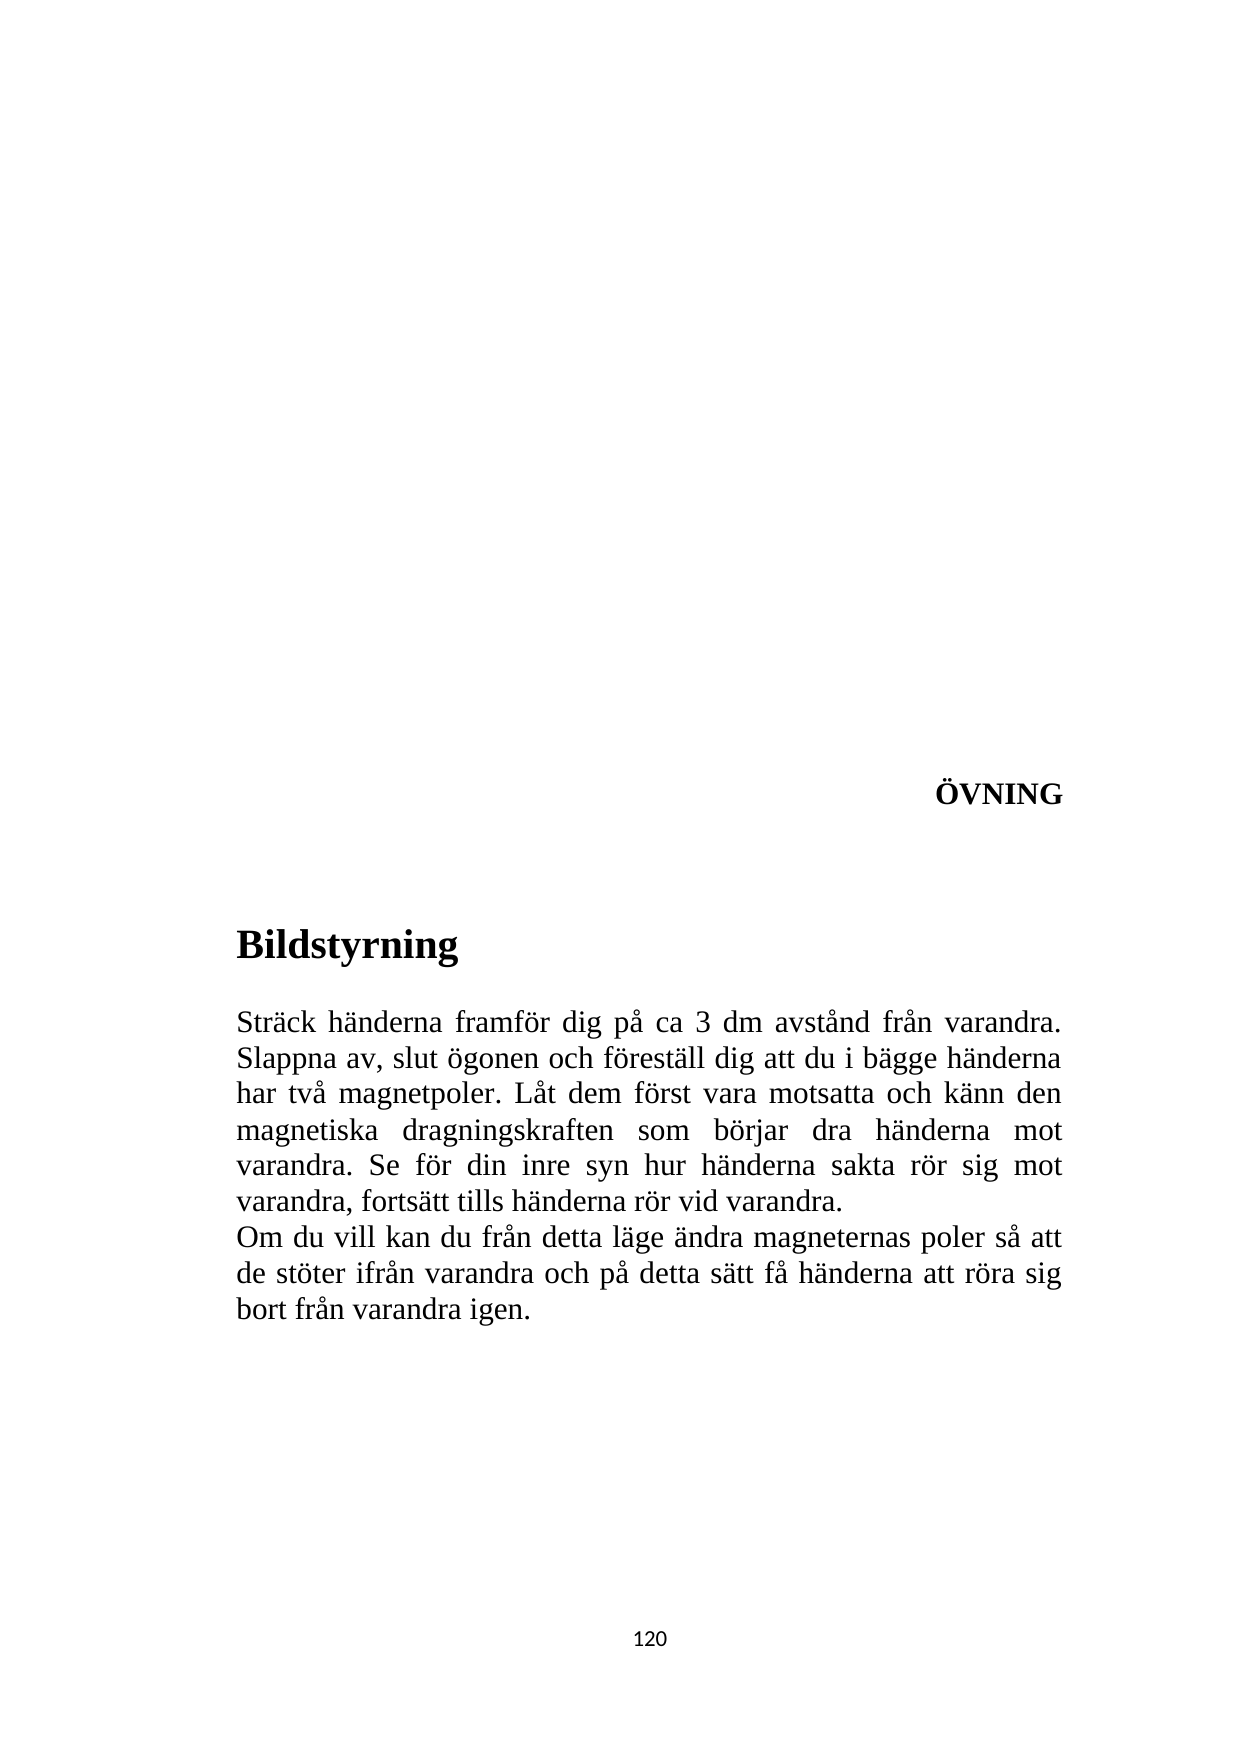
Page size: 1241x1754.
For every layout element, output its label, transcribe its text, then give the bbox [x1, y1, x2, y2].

text Om du vill kan du från detta läge ändra magneternas poler så att de stöter ifrån varandra och på detta sätt få händerna att röra sig bort från varandra igen. [236, 1218, 1063, 1326]
text Bildstyrning [236, 919, 1063, 967]
text Sträck händerna framför dig på ca 3 dm avstånd från varandra. Slappna av, slut ögonen och föreställ dig att du i bägge händerna har två magnetpoler. Låt dem först vara motsatta och känn den magnetiska dragningskraften som börjar dra händerna mot varandra. Se för din inre syn hur händerna sakta rör sig mot varandra, fortsätt tills händerna rör vid varandra. [236, 1003, 1063, 1218]
text ÖVNING [236, 775, 1063, 811]
